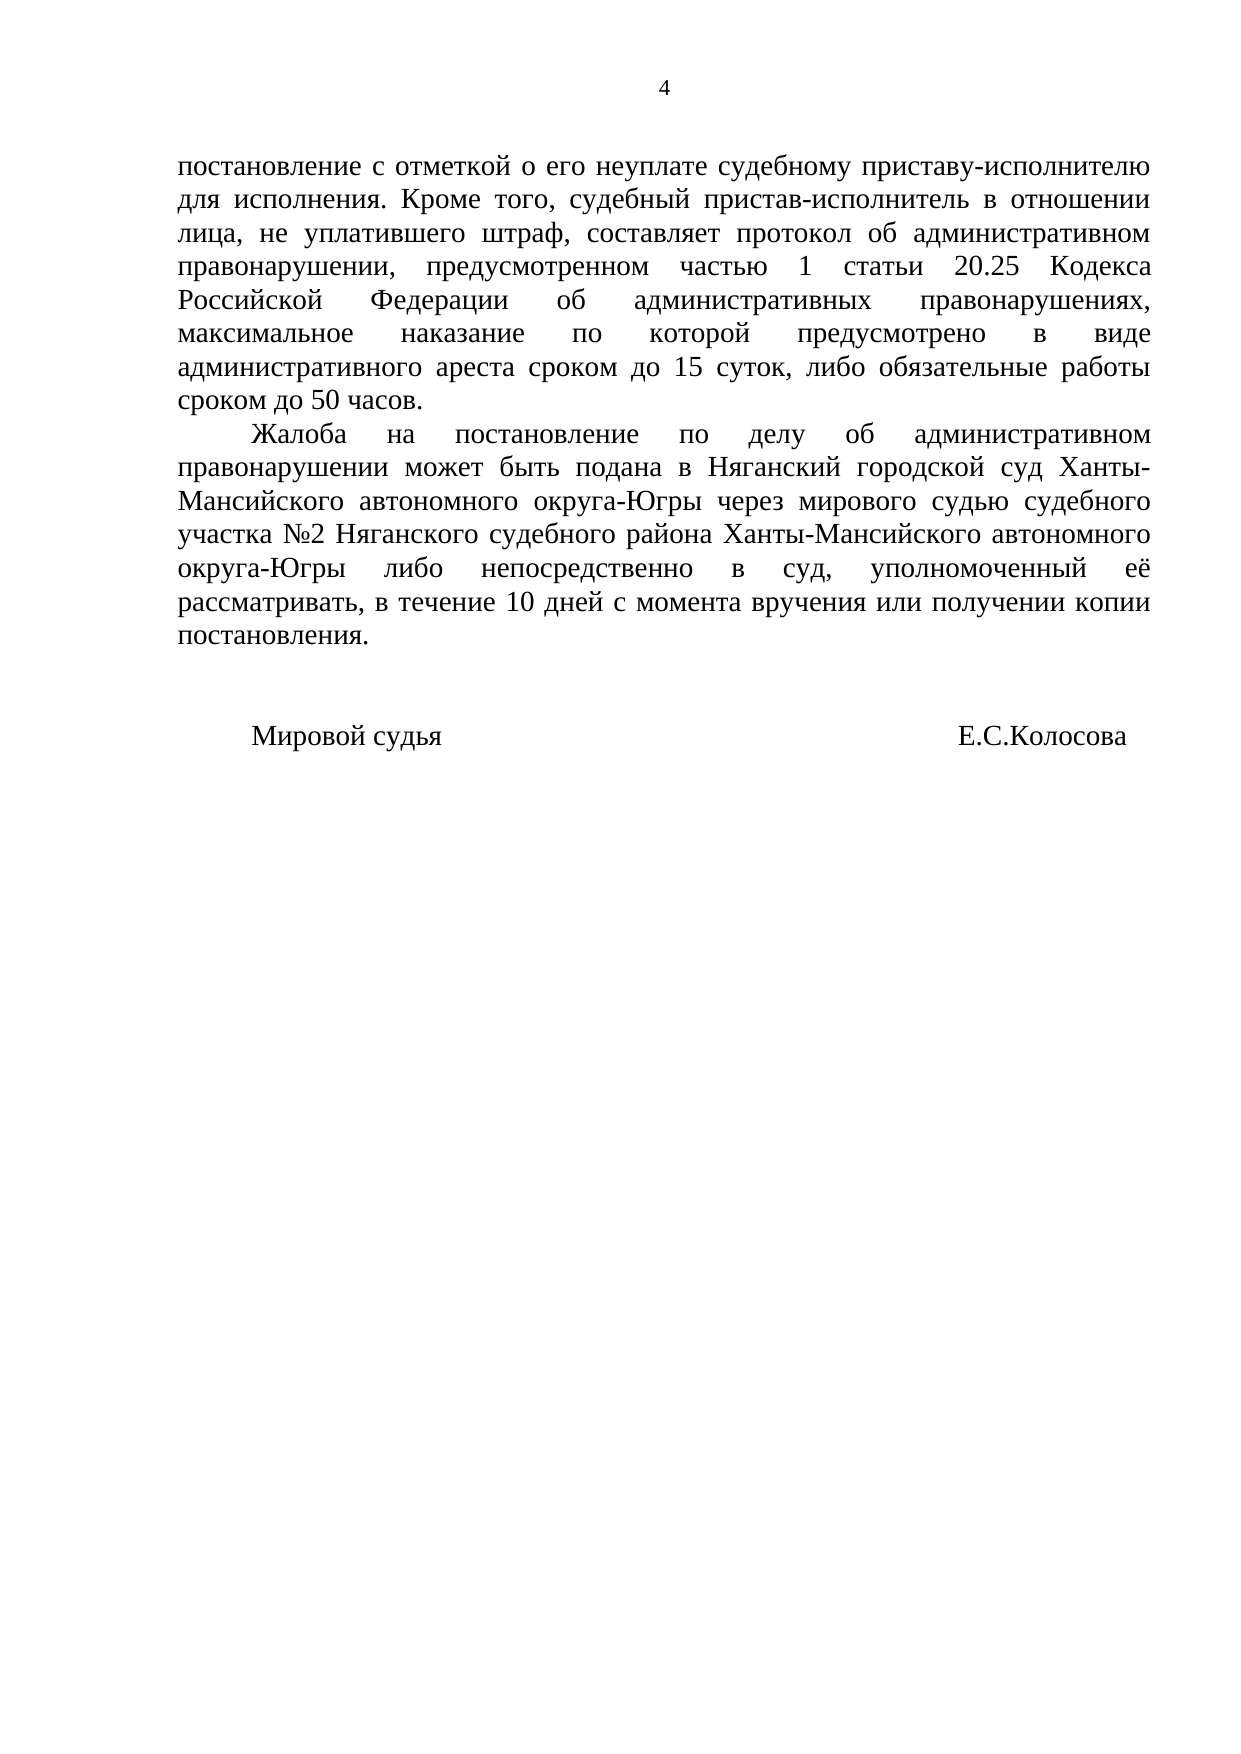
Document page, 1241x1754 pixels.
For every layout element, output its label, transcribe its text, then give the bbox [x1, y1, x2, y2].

text Мировой судья Е.С.Колосова [177, 718, 1152, 751]
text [177, 148, 1152, 416]
text Жалоба на постановление по делу об административном правонарушении может быть подана в Няганский городской суд Ханты-Мансийского автономного округа-Югры через мирового судью судебного участка №2 Няганского судебного района Ханты-Мансийского автономного округа-Югры либо непосредственно в суд, уполномоченный её рассматривать, в течение 10 дней с момента вручения или получении копии постановления. [177, 416, 1152, 651]
